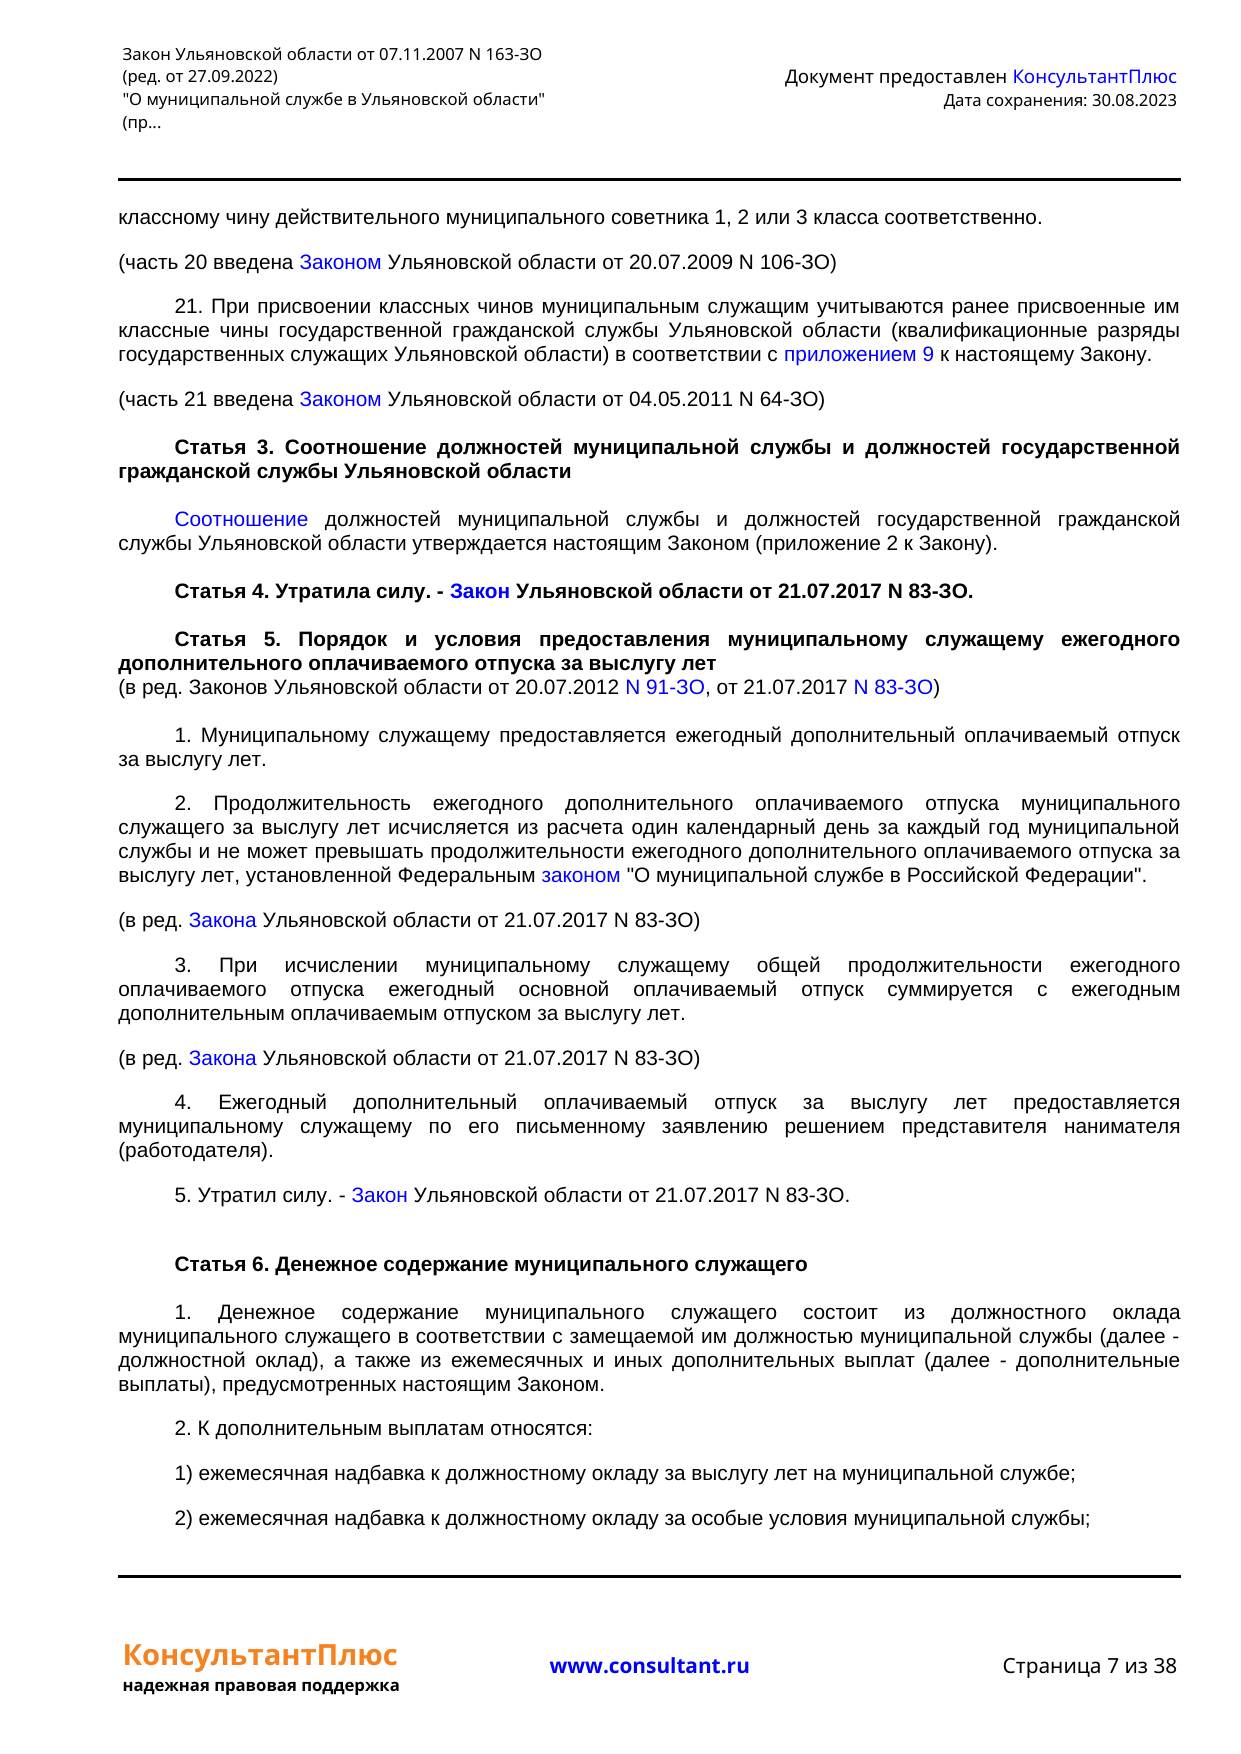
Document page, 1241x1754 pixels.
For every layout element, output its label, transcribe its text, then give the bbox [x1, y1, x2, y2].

text (в ред. Закона Ульяновской области от 21.07.2017 N 83-ЗО) [118, 1045, 1181, 1069]
text 21. При присвоении классных чинов муниципальным служащим учитываются ранее присвоенные им классные чины государственной гражданской службы Ульяновской области (квалификационные разряды государственных служащих Ульяновской области) в соответствии с приложением 9 к настоящему Закону. [118, 294, 1181, 366]
text Соотношение должностей муниципальной службы и должностей государственной гражданской службы Ульяновской области утверждается настоящим Законом (приложение 2 к Закону). [118, 507, 1181, 555]
text (в ред. Закона Ульяновской области от 21.07.2017 N 83-ЗО) [118, 908, 1181, 932]
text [118, 205, 1181, 229]
text 2) ежемесячная надбавка к должностному окладу за особые условия муниципальной службы; [118, 1506, 1181, 1530]
title Статья 3. Соотношение должностей муниципальной службы и должностей государственной гражданской службы Ульяновской области [118, 435, 1181, 483]
text 1. Муниципальному служащему предоставляется ежегодный дополнительный оплачиваемый отпуск за выслугу лет. [118, 722, 1181, 770]
title Статья 6. Денежное содержание муниципального служащего [118, 1252, 1181, 1276]
text 2. К дополнительным выплатам относятся: [118, 1416, 1181, 1440]
text (часть 20 введена Законом Ульяновской области от 20.07.2009 N 106-ЗО) [118, 249, 1181, 273]
text (в ред. Законов Ульяновской области от 20.07.2012 N 91-ЗО, от 21.07.2017 N 83-ЗО) [118, 674, 1181, 698]
text 2. Продолжительность ежегодного дополнительного оплачиваемого отпуска муниципального служащего за выслугу лет исчисляется из расчета один календарный день за каждый год муниципальной службы и не может превышать продолжительности ежегодного дополнительного оплачиваемого отпуска за выслугу лет, установленной Федеральным законом "О муниципальной службе в Российской Федерации". [118, 791, 1181, 887]
text 1) ежемесячная надбавка к должностному окладу за выслугу лет на муниципальной службе; [118, 1461, 1181, 1485]
title Статья 4. Утратила силу. - Закон Ульяновской области от 21.07.2017 N 83-ЗО. [118, 579, 1181, 603]
text (часть 21 введена Законом Ульяновской области от 04.05.2011 N 64-ЗО) [118, 387, 1181, 411]
title Статья 5. Порядок и условия предоставления муниципальному служащему ежегодного дополнительного оплачиваемого отпуска за выслугу лет [118, 627, 1181, 674]
text 5. Утратил силу. - Закон Ульяновской области от 21.07.2017 N 83-ЗО. [118, 1183, 1181, 1207]
text 3. При исчислении муниципальному служащему общей продолжительности ежегодного оплачиваемого отпуска ежегодный основной оплачиваемый отпуск суммируется с ежегодным дополнительным оплачиваемым отпуском за выслугу лет. [118, 953, 1181, 1024]
text 1. Денежное содержание муниципального служащего состоит из должностного оклада муниципального служащего в соответствии с замещаемой им должностью муниципальной службы (далее - должностной оклад), а также из ежемесячных и иных дополнительных выплат (далее - дополнительные выплаты), предусмотренных настоящим Законом. [118, 1299, 1181, 1395]
text 4. Ежегодный дополнительный оплачиваемый отпуск за выслугу лет предоставляется муниципальному служащему по его письменному заявлению решением представителя нанимателя (работодателя). [118, 1090, 1181, 1162]
